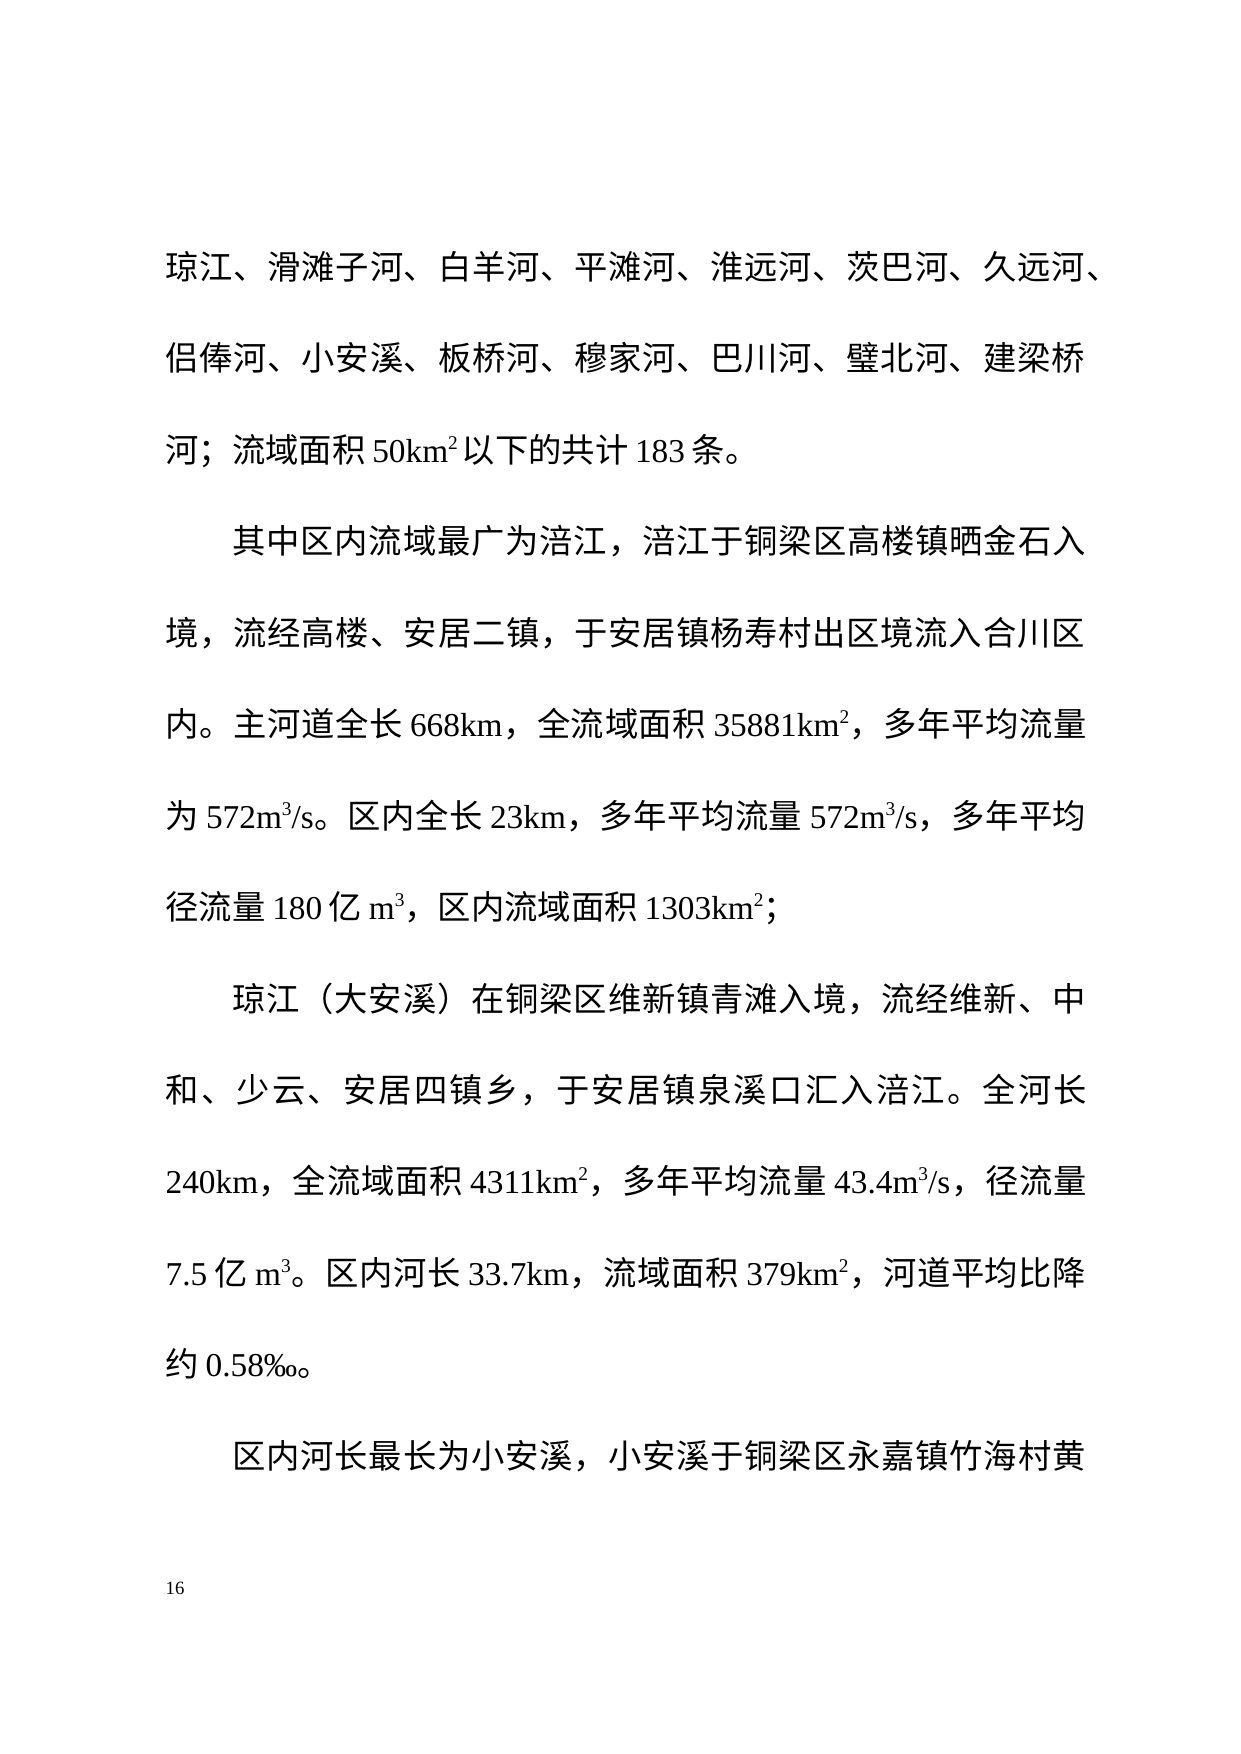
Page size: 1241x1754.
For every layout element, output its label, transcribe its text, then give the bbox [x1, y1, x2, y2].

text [165, 219, 1087, 493]
text 琼江（大安溪）在铜梁区维新镇青滩入境，流经维新、中和、少云、安居四镇乡，于安居镇泉溪口汇入涪江。全河长240km，全流域面积4311km2，多年平均流量43.4m3/s，径流量7.5亿m3。区内河长33.7km，流域面积379km2，河道平均比降约0.58‰。 [165, 951, 1087, 1408]
text 其中区内流域最广为涪江，涪江于铜梁区高楼镇晒金石入境，流经高楼、安居二镇，于安居镇杨寿村出区境流入合川区内。主河道全长668km，全流域面积35881km2，多年平均流量为572m3/s。区内全长23km，多年平均流量572m3/s，多年平均径流量180亿m3，区内流域面积1303km2； [165, 493, 1087, 951]
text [165, 1408, 1087, 1499]
